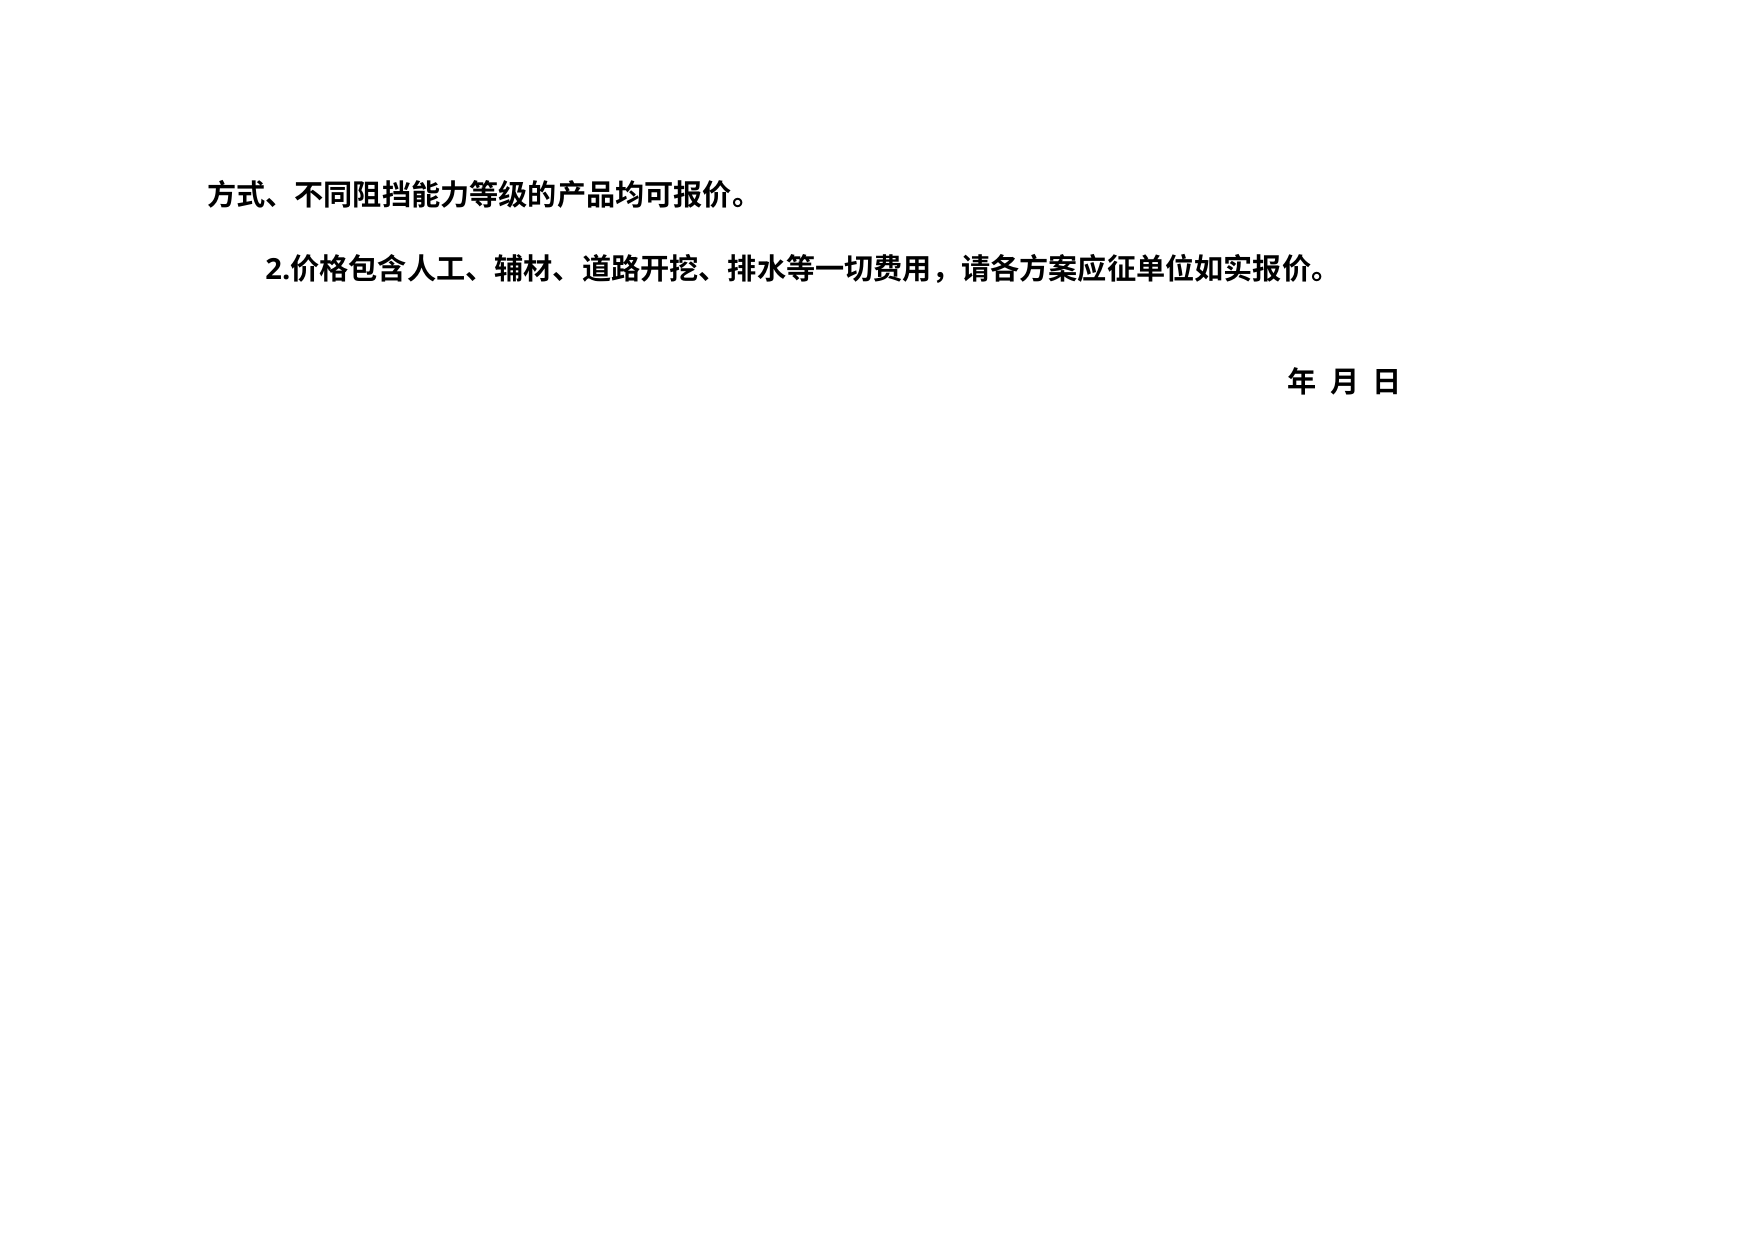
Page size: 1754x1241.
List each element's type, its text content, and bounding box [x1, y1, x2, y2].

text 注：1.单价是指安装全套升降系统中一个升降柱的综合报价单价，不同驱动方式、不同阻挡能力等级的产品均可报价。 [207, 171, 1535, 213]
text 2.价格包含人工、辅材、道路开挖、排水等一切费用，请各方案应征单位如实报价。 [207, 234, 1535, 299]
text 年 月 日 [207, 359, 1535, 401]
